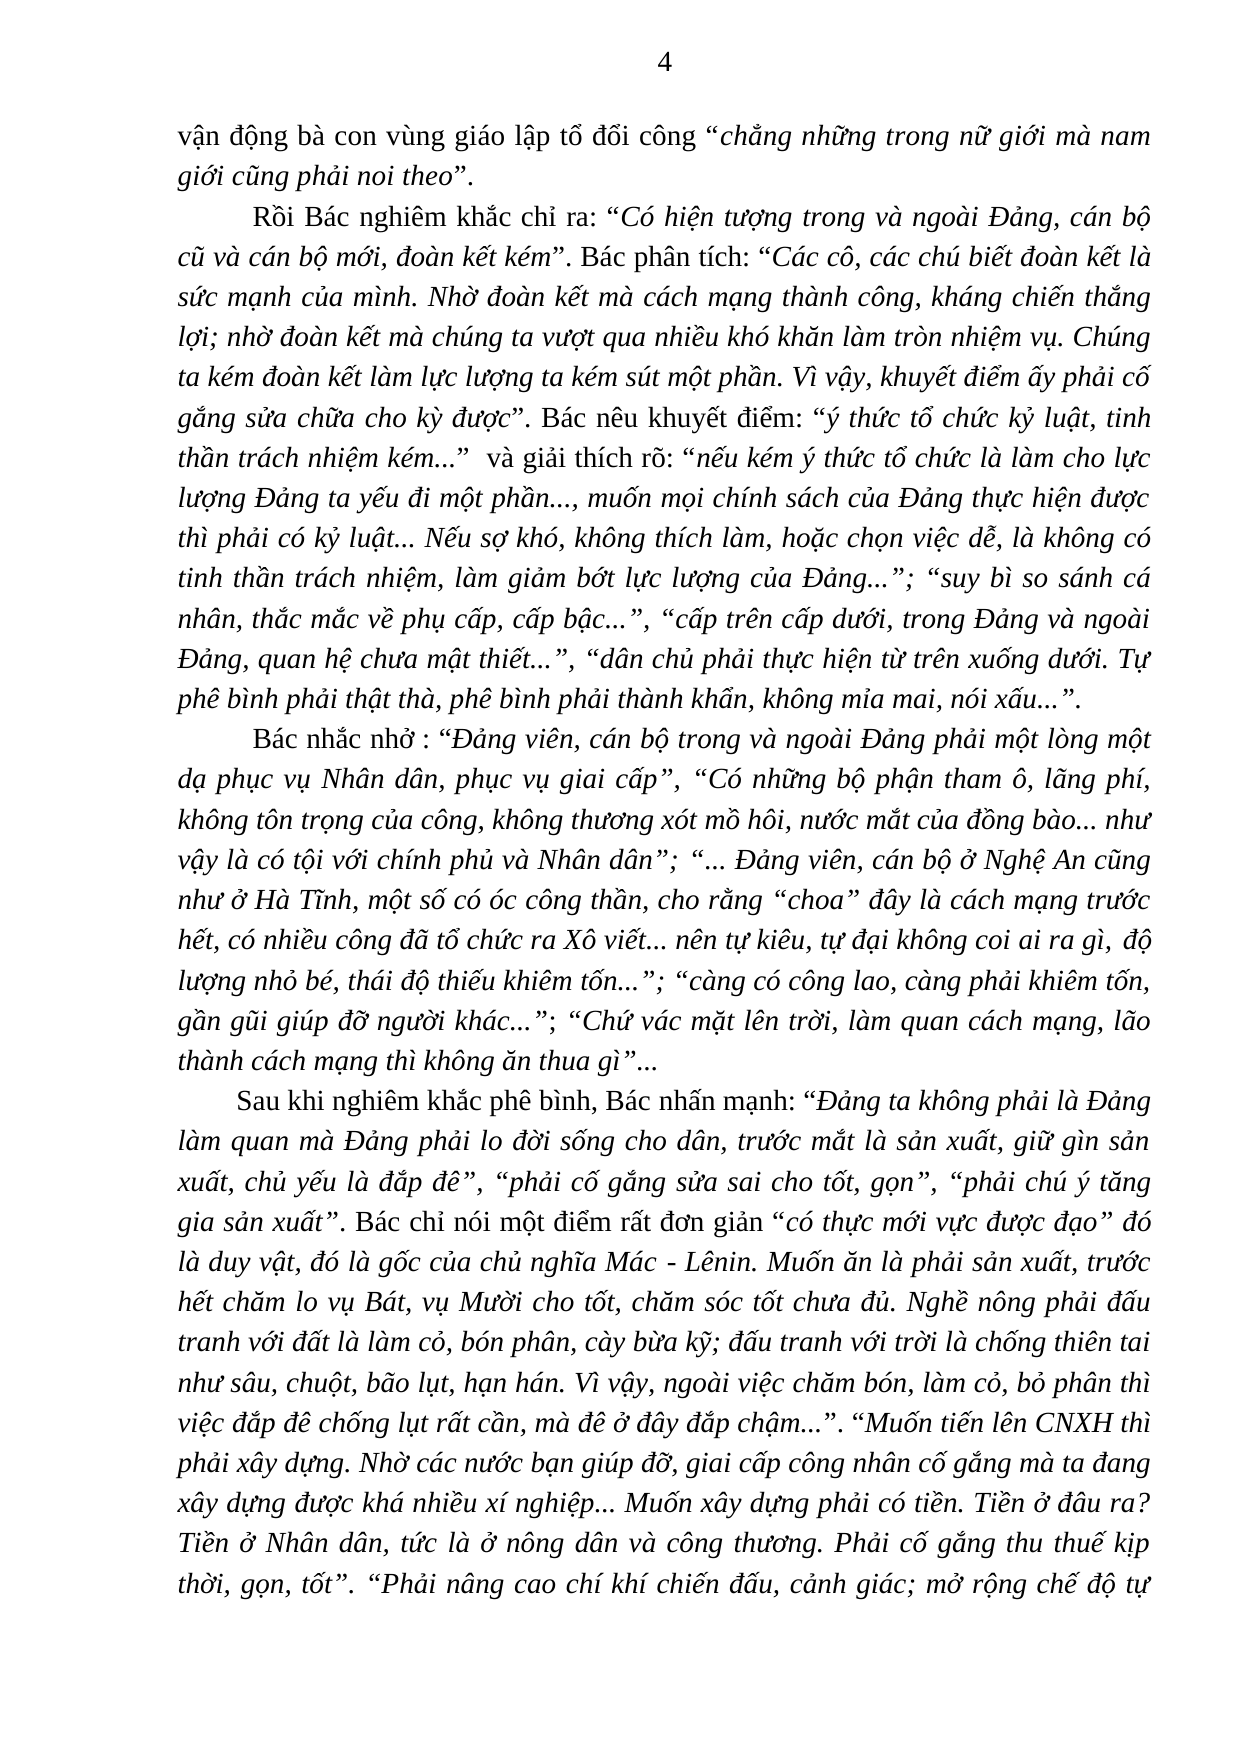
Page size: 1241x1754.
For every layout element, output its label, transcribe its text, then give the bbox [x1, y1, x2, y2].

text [177, 118, 1152, 192]
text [177, 1083, 1152, 1599]
text Rồi Bác nghiêm khắc chỉ ra: “Có hiện tượng trong và ngoài Đảng, cán bộ cũ và cán bộ mới, đoàn kết kém”. Bác phân tích: “Các cô, các chú biết đoàn kết là sức mạnh của mình. Nhờ đoàn kết mà cách mạng thành công, kháng chiến thắng lợi; nhờ đoàn kết mà chúng ta vượt qua nhiều khó khăn làm tròn nhiệm vụ. Chúng ta kém đoàn kết làm lực lượng ta kém sút một phần. Vì vậy, khuyết điểm ấy phải cố gắng sửa chữa cho kỳ được”. Bác nêu khuyết điểm: “ý thức tổ chức kỷ luật, tinh thần trách nhiệm kém...” và giải thích rõ: “nếu kém ý thức tổ chức là làm cho lực lượng Đảng ta yếu đi một phần..., muốn mọi chính sách của Đảng thực hiện được thì phải có kỷ luật... Nếu sợ khó, không thích làm, hoặc chọn việc dễ, là không có tinh thần trách nhiệm, làm giảm bớt lực lượng của Đảng...”; “suy bì so sánh cá nhân, thắc mắc về phụ cấp, cấp bậc...”, “cấp trên cấp dưới, trong Đảng và ngoài Đảng, quan hệ chưa mật thiết...”, “dân chủ phải thực hiện từ trên xuống dưới. Tự phê bình phải thật thà, phê bình phải thành khẩn, không mỉa mai, nói xấu...”. [177, 199, 1152, 715]
text Bác nhắc nhở : “Đảng viên, cán bộ trong và ngoài Đảng phải một lòng một dạ phục vụ Nhân dân, phục vụ giai cấp”, “Có những bộ phận tham ô, lãng phí, không tôn trọng của công, không thương xót mồ hôi, nước mắt của đồng bào... như vậy là có tội với chính phủ và Nhân dân”; “... Đảng viên, cán bộ ở Nghệ An cũng như ở Hà Tĩnh, một số có óc công thần, cho rằng “choa” đây là cách mạng trước hết, có nhiều công đã tổ chức ra Xô viết... nên tự kiêu, tự đại không coi ai ra gì, độ lượng nhỏ bé, thái độ thiếu khiêm tốn...”; “càng có công lao, càng phải khiêm tốn, gần gũi giúp đỡ người khác...”; “Chứ vác mặt lên trời, làm quan cách mạng, lão thành cách mạng thì không ăn thua gì”... [177, 721, 1152, 1077]
